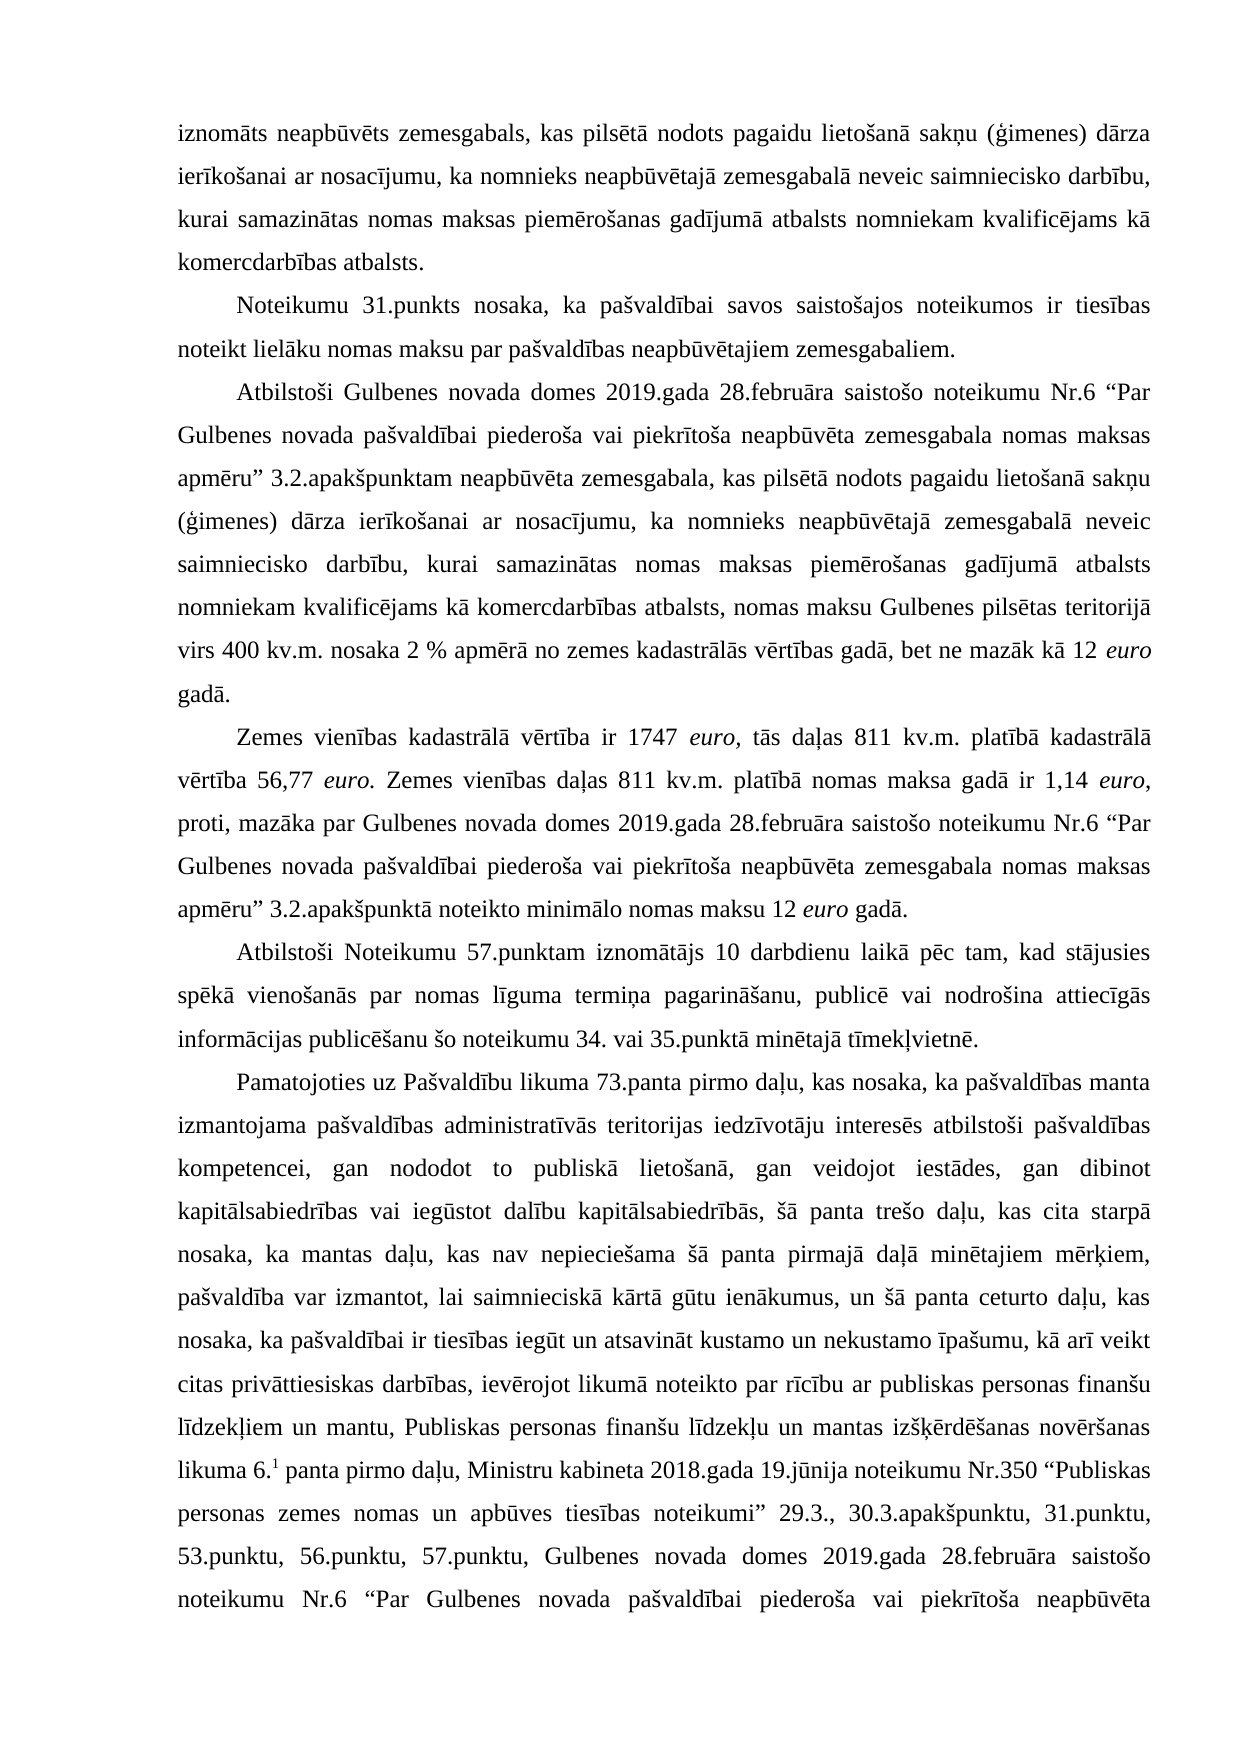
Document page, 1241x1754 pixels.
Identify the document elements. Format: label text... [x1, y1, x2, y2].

text Zemes vienības kadastrālā vērtība ir 1747 euro, tās daļas 811 kv.m. platībā kadastrālā vērtība 56,77 euro. Zemes vienības daļas 811 kv.m. platībā nomas maksa gadā ir 1,14 euro, proti, mazāka par Gulbenes novada domes 2019.gada 28.februāra saistošo noteikumu Nr.6 “Par Gulbenes novada pašvaldībai piederoša vai piekrītoša neapbūvēta zemesgabala nomas maksas apmēru” 3.2.apakšpunktā noteikto minimālo nomas maksu 12 euro gadā. [177, 722, 1152, 923]
text Noteikumu 31.punkts nosaka, ka pašvaldībai savos saistošajos noteikumos ir tiesības noteikt lielāku nomas maksu par pašvaldības neapbūvētajiem zemesgabaliem. [177, 291, 1152, 362]
text Atbilstoši Gulbenes novada domes 2019.gada 28.februāra saistošo noteikumu Nr.6 “Par Gulbenes novada pašvaldībai piederoša vai piekrītoša neapbūvēta zemesgabala nomas maksas apmēru” 3.2.apakšpunktam neapbūvēta zemesgabala, kas pilsētā nodots pagaidu lietošanā sakņu (ģimenes) dārza ierīkošanai ar nosacījumu, ka nomnieks neapbūvētajā zemesgabalā neveic saimniecisko darbību, kurai samazinātas nomas maksas piemērošanas gadījumā atbalsts nomniekam kvalificējams kā komercdarbības atbalsts, nomas maksu Gulbenes pilsētas teritorijā virs 400 kv.m. nosaka 2 % apmērā no zemes kadastrālās vērtības gadā, bet ne mazāk kā 12 euro gadā. [177, 377, 1152, 707]
text Atbilstoši Noteikumu 57.punktam iznomātājs 10 darbdienu laikā pēc tam, kad stājusies spēkā vienošanās par nomas līguma termiņa pagarināšanu, publicē vai nodrošina attiecīgās informācijas publicēšanu šo noteikumu 34. vai 35.punktā minētajā tīmekļvietnē. [177, 937, 1152, 1052]
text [177, 1067, 1152, 1613]
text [177, 118, 1152, 276]
